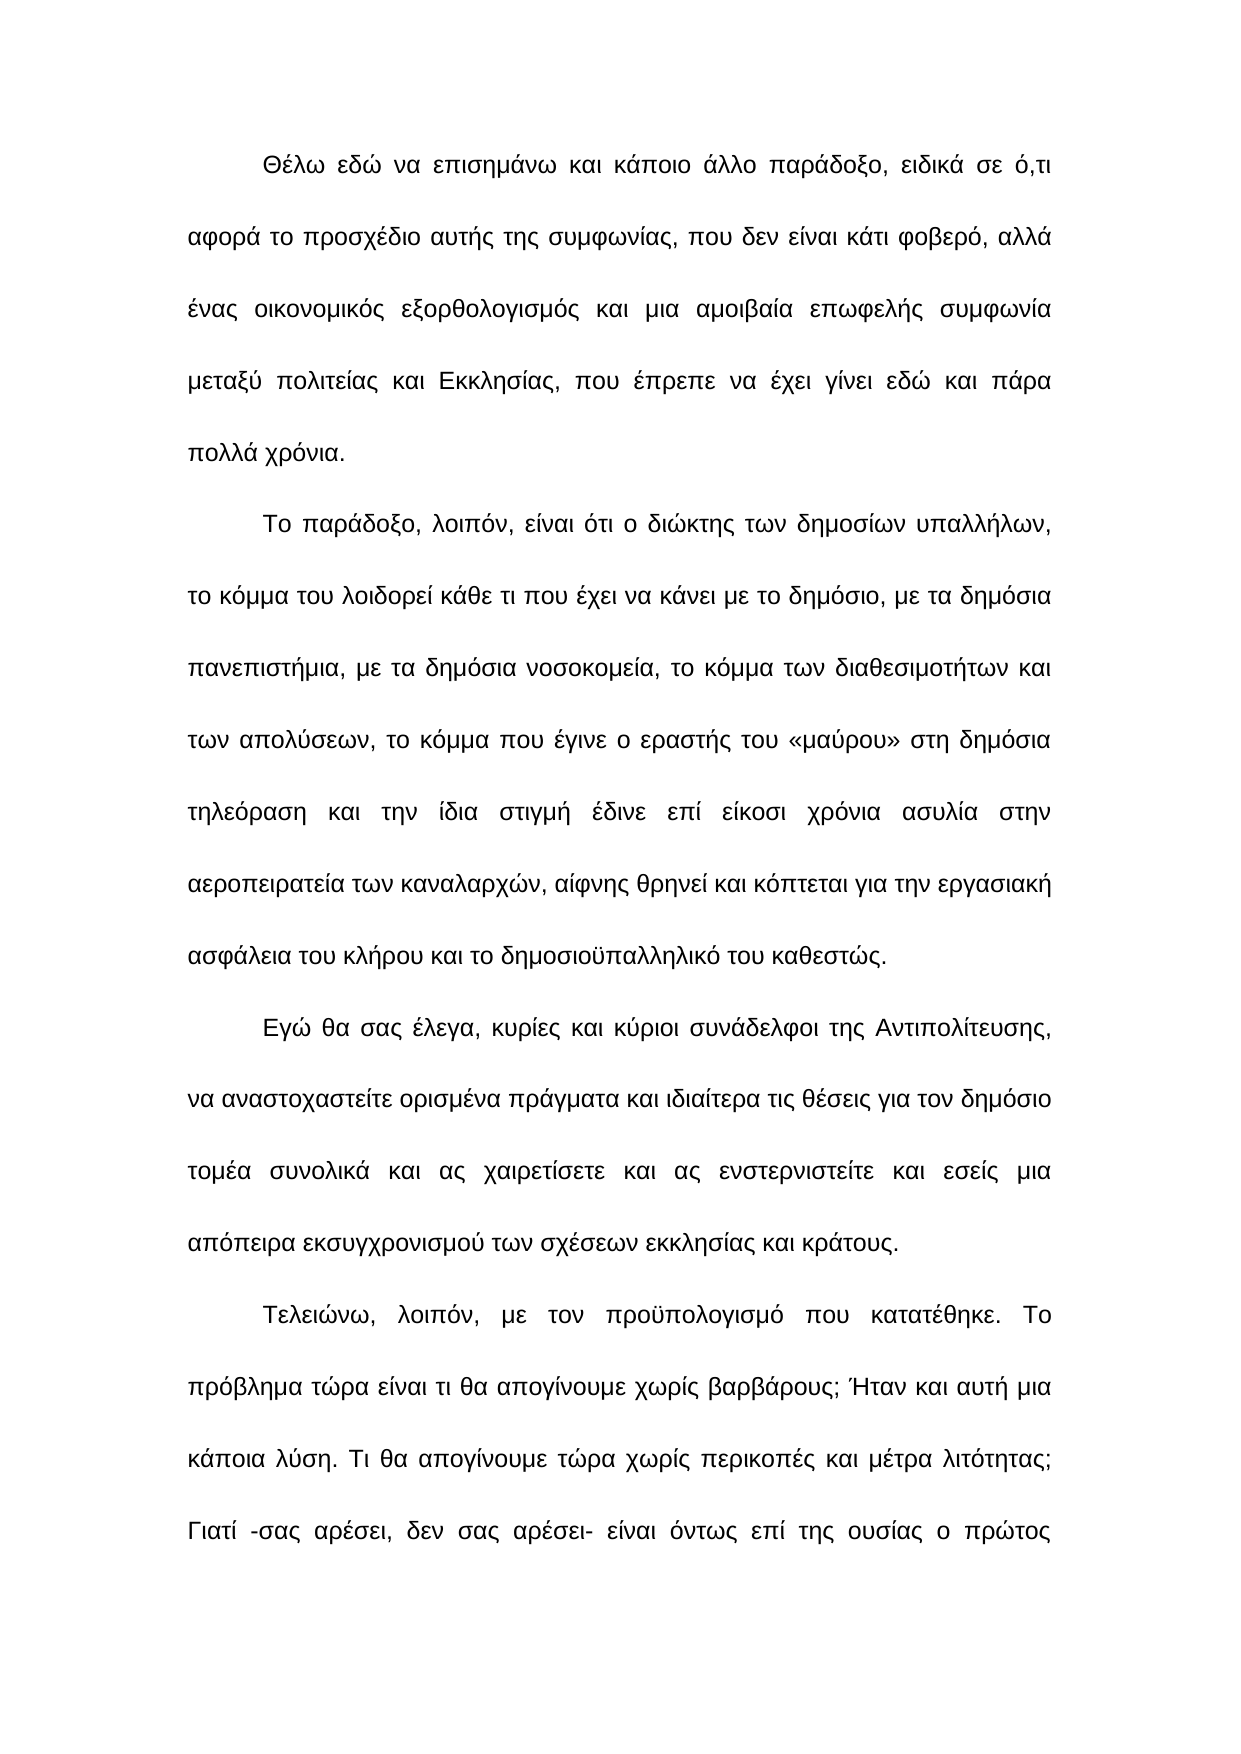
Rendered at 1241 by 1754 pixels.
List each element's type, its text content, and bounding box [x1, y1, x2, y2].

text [187, 1300, 1053, 1544]
text Θέλω εδώ να επισημάνω και κάποιο άλλο παράδοξο, ειδικά σε ό,τι αφορά το προσχέδιο αυτής της συμφωνίας, που δεν είναι κάτι φοβερό, αλλά ένας οικονομικός εξορθολογισμός και μια αμοιβαία επωφελής συμφωνία μεταξύ πολιτείας και Εκκλησίας, που έπρεπε να έχει γίνει εδώ και πάρα πολλά χρόνια. [187, 150, 1053, 466]
text Εγώ θα σας έλεγα, κυρίες και κύριοι συνάδελφοι της Αντιπολίτευσης, να αναστοχαστείτε ορισμένα πράγματα και ιδιαίτερα τις θέσεις για τον δημόσιο τομέα συνολικά και ας χαιρετίσετε και ας ενστερνιστείτε και εσείς μια απόπειρα εκσυγχρονισμού των σχέσεων εκκλησίας και κράτους. [187, 1012, 1053, 1257]
text Το παράδοξο, λοιπόν, είναι ότι ο διώκτης των δημοσίων υπαλλήλων, το κόμμα του λοιδορεί κάθε τι που έχει να κάνει με το δημόσιο, με τα δημόσια πανεπιστήμια, με τα δημόσια νοσοκομεία, το κόμμα των διαθεσιμοτήτων και των απολύσεων, το κόμμα που έγινε ο εραστής του «μαύρου» στη δημόσια τηλεόραση και την ίδια στιγμή έδινε επί είκοσι χρόνια ασυλία στην αεροπειρατεία των καναλαρχών, αίφνης θρηνεί και κόπτεται για την εργασιακή ασφάλεια του κλήρου και το δημοσιοϋπαλληλικό του καθεστώς. [187, 509, 1053, 969]
